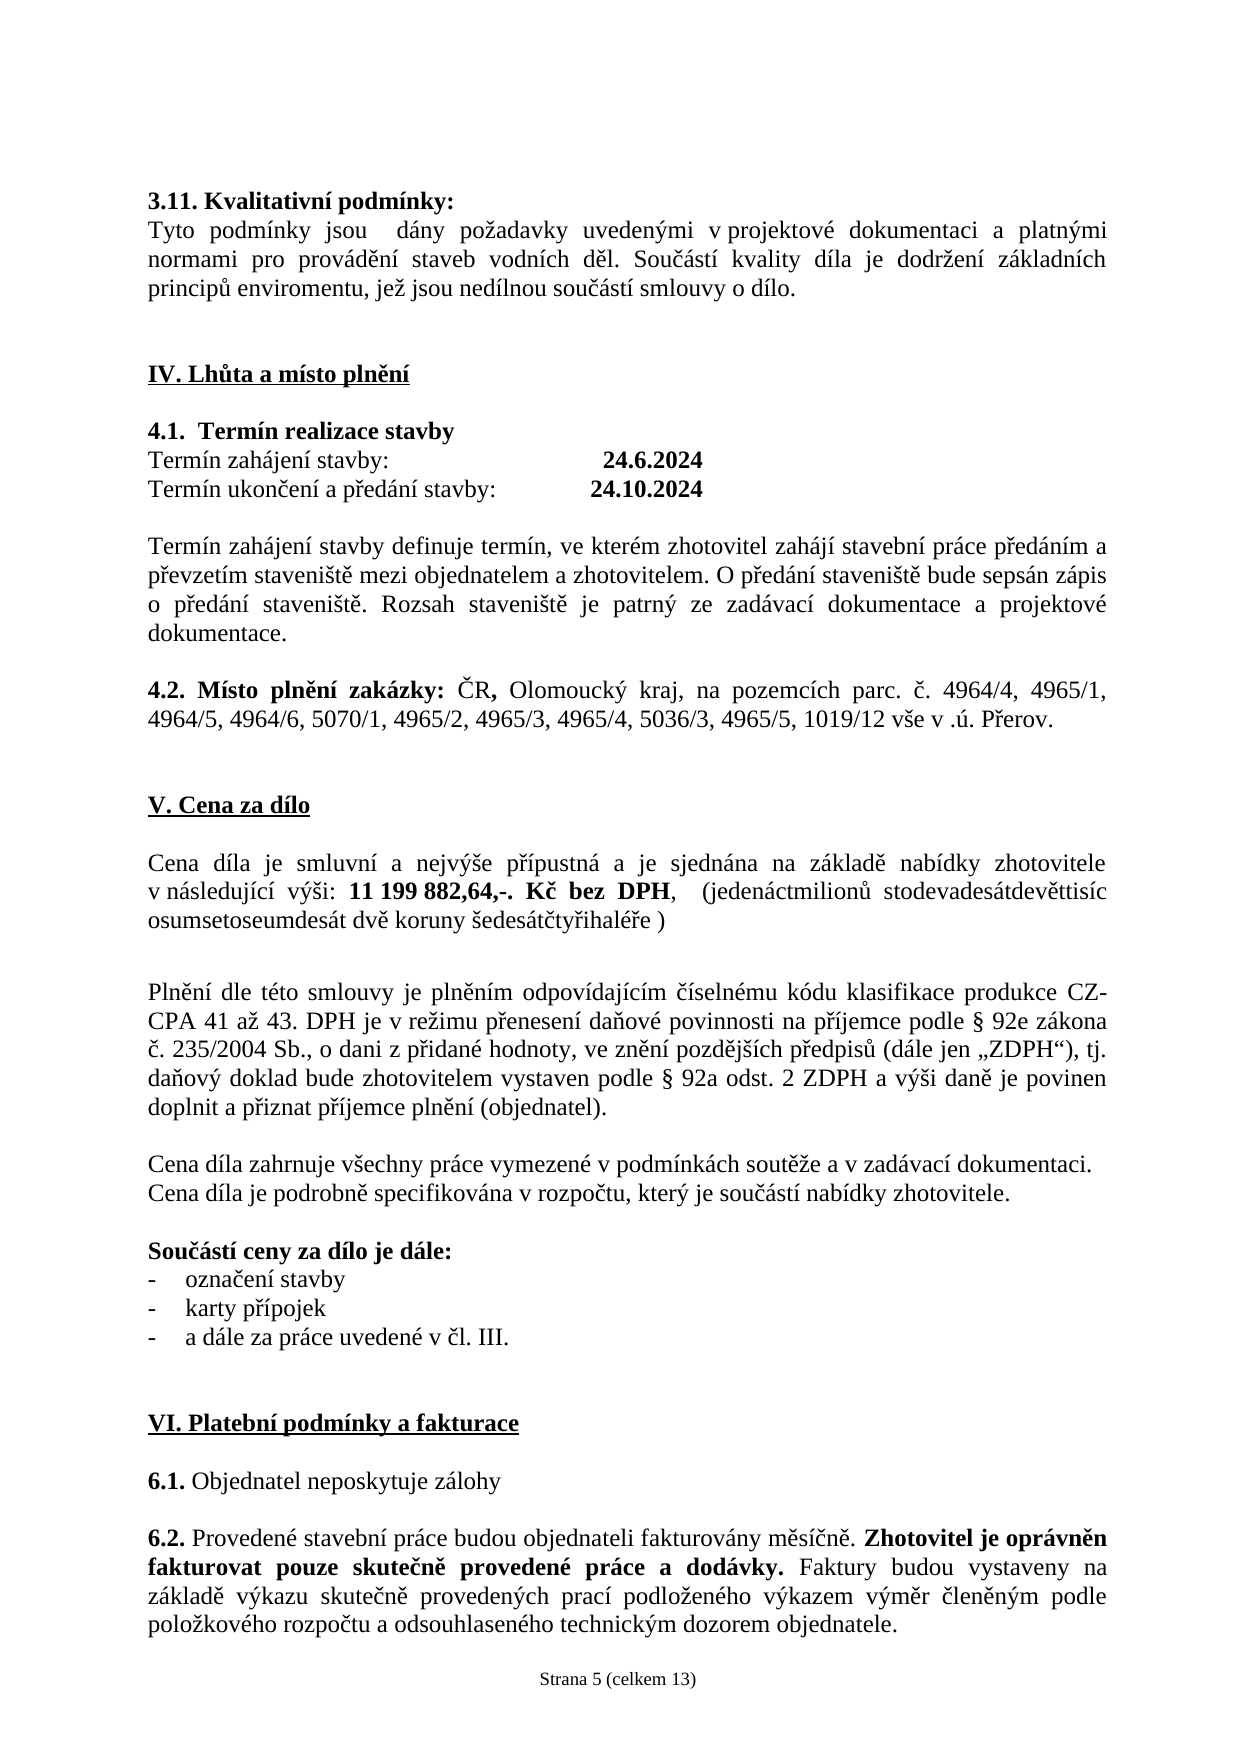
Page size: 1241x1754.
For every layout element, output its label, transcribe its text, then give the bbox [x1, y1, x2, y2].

text Tyto podmínky jsou dány požadavky uvedenými v projektové dokumentaci a platnými normami pro provádění staveb vodních děl. Součástí kvality díla je dodržení základních principů enviromentu, jež jsou nedílnou součástí smlouvy o dílo. [148, 215, 1107, 301]
text IV. Lhůta a místo plnění [148, 359, 1107, 388]
text Termín zahájení stavby: 24.6.2024 [148, 445, 1107, 474]
text 6.2. Provedené stavební práce budou objednateli fakturovány měsíčně. Zhotovitel je oprávněn fakturovat pouze skutečně provedené práce a dodávky. Faktury budou vystaveny na základě výkazu skutečně provedených prací podloženého výkazem výměr členěným podle položkového rozpočtu a odsouhlaseného technickým dozorem objednatele. [148, 1523, 1107, 1638]
list karty přípojek [148, 1293, 1107, 1322]
list označení stavby [148, 1264, 1107, 1293]
text Cena díla zahrnuje všechny práce vymezené v podmínkách soutěže a v zadávací dokumentaci. Cena díla je podrobně specifikována v rozpočtu, který je součástí nabídky zhotovitele. [148, 1149, 1107, 1207]
text Součástí ceny za dílo je dále: [148, 1236, 1107, 1264]
text VI. Platební podmínky a fakturace [148, 1408, 1107, 1437]
list a dále za práce uvedené v čl. III. [148, 1322, 1107, 1351]
text Cena díla je smluvní a nejvýše přípustná a je sjednána na základě nabídky zhotovitele v následující výši: 11 199 882,64,-. Kč bez DPH, (jedenáctmilionů stodevadesátdevěttisíc osumsetoseumdesát dvě koruny šedesátčtyřihaléře ) [148, 848, 1107, 934]
text Plnění dle této smlouvy je plněním odpovídajícím číselnému kódu klasifikace produkce CZ-CPA 41 až 43. DPH je v režimu přenesení daňové povinnosti na příjemce podle § 92e zákona č. 235/2004 Sb., o dani z přidané hodnoty, ve znění pozdějších předpisů (dále jen „ZDPH“), tj. daňový doklad bude zhotovitelem vystaven podle § 92a odst. 2 ZDPH a výši daně je povinen doplnit a přiznat příjemce plnění (objednatel). [148, 977, 1107, 1121]
text Termín ukončení a předání stavby: 24.10.2024 [148, 474, 1107, 503]
text 3.11. Kvalitativní podmínky: [148, 186, 1107, 215]
text 4.1. Termín realizace stavby [148, 416, 1107, 445]
text Termín zahájení stavby definuje termín, ve kterém zhotovitel zahájí stavební práce předáním a převzetím staveniště mezi objednatelem a zhotovitelem. O předání staveniště bude sepsán zápis o předání staveniště. Rozsah staveniště je patrný ze zadávací dokumentace a projektové dokumentace. [148, 531, 1107, 646]
subtitle V. Cena za dílo [148, 790, 1107, 819]
text 6.1. Objednatel neposkytuje zálohy [148, 1466, 1107, 1494]
text 4.2. Místo plnění zakázky: ČR, Olomoucký kraj, na pozemcích parc. č. 4964/4, 4965/1, 4964/5, 4964/6, 5070/1, 4965/2, 4965/3, 4965/4, 5036/3, 4965/5, 1019/12 vše v .ú. Přerov. [148, 675, 1107, 733]
